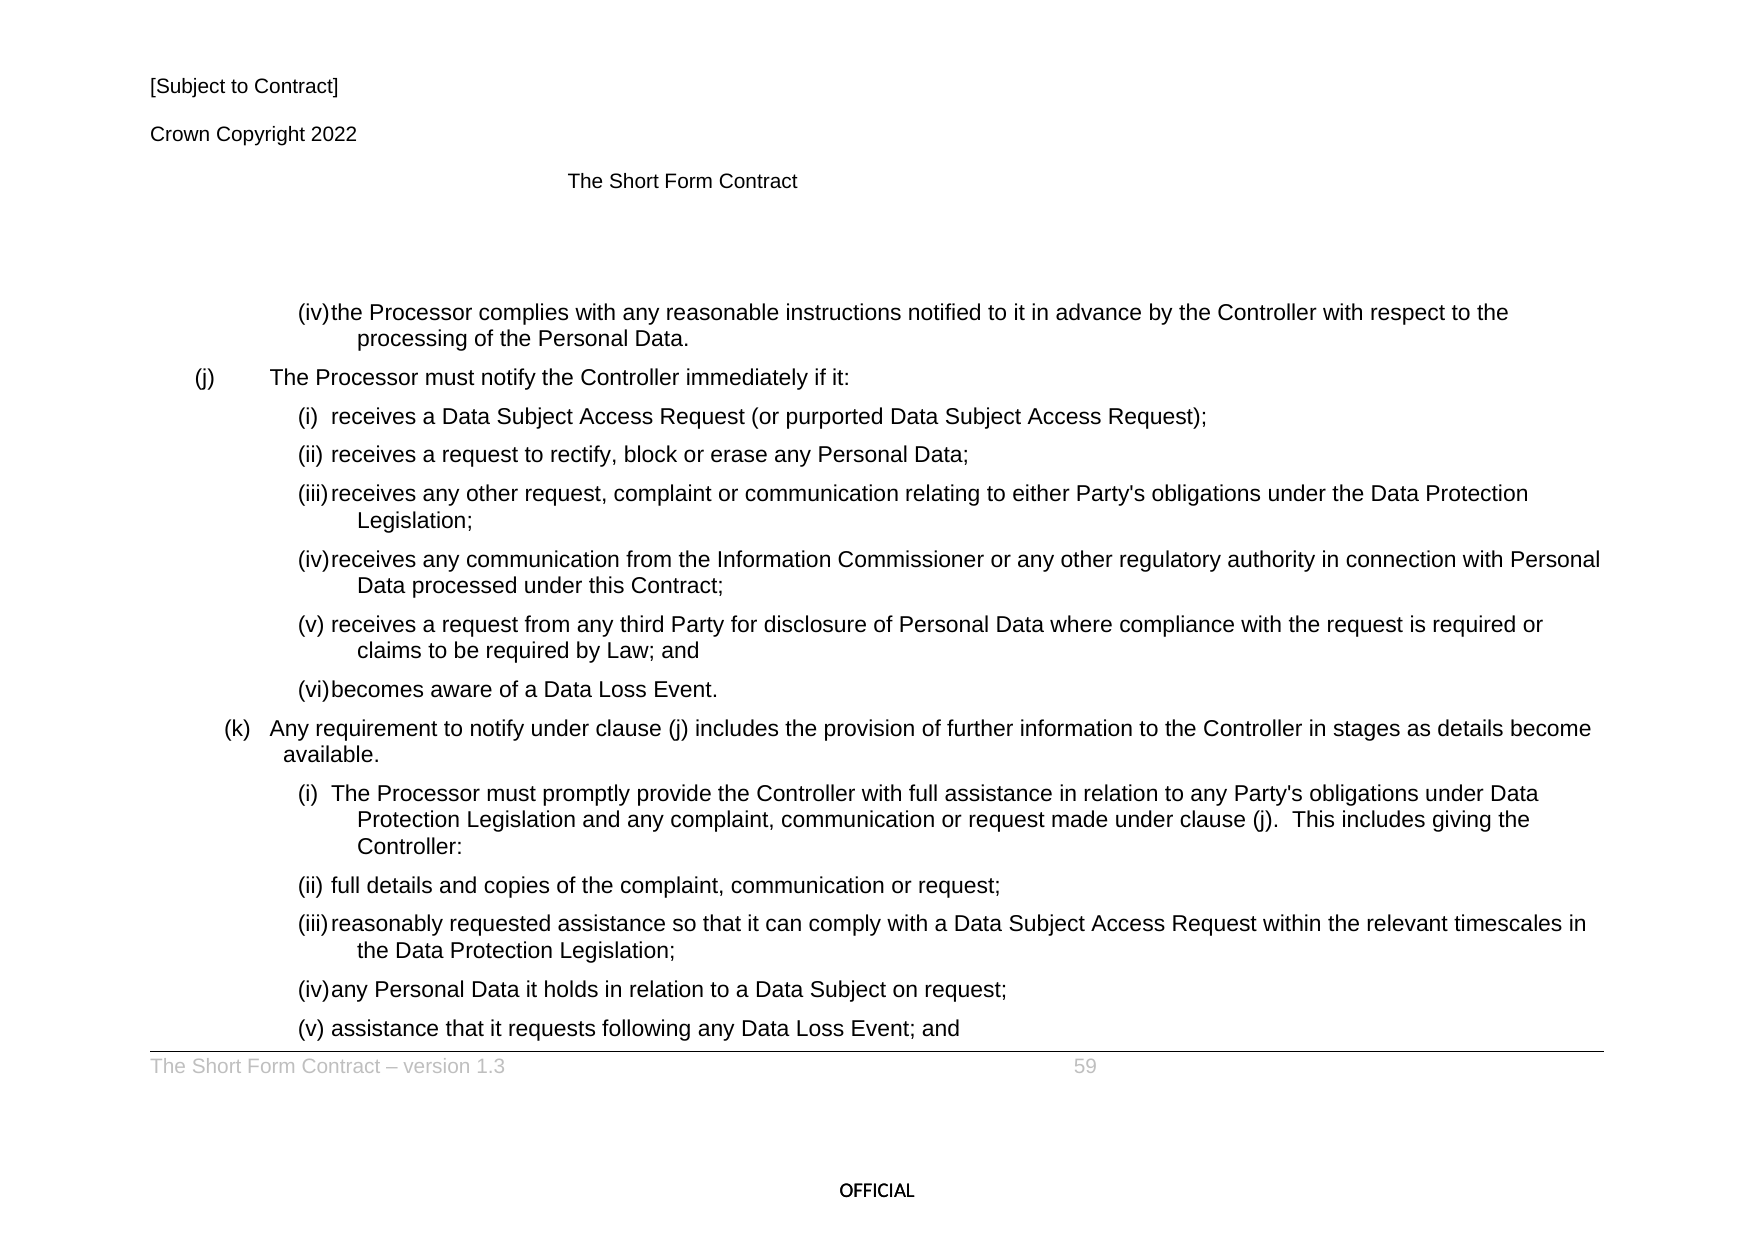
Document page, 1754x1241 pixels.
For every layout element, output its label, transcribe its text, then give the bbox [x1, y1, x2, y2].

subtitle receives a Data Subject Access Request (or purported Data Subject Access Request); [298, 403, 1604, 429]
subtitle The Processor must promptly provide the Controller with full assistance in relation to any Party's obligations under Data Protection Legislation and any complaint, communication or request made under clause (j). This includes giving the Controller: [298, 780, 1604, 859]
subtitle The Processor must notify the Controller immediately if it: [194, 364, 1604, 390]
subtitle becomes aware of a Data Loss Event. [298, 676, 1604, 702]
subtitle reasonably requested assistance so that it can comply with a Data Subject Access Request within the relevant timescales in the Data Protection Legislation; [298, 910, 1604, 963]
subtitle receives a request to rectify, block or erase any Personal Data; [298, 441, 1604, 468]
subtitle any Personal Data it holds in relation to a Data Subject on request; [298, 976, 1604, 1002]
subtitle full details and copies of the complaint, communication or request; [298, 872, 1604, 898]
subtitle receives any communication from the Information Commissioner or any other regulatory authority in connection with Personal Data processed under this Contract; [298, 546, 1604, 598]
subtitle assistance that it requests following any Data Loss Event; and [298, 1014, 1604, 1041]
subtitle receives any other request, complaint or communication relating to either Party's obligations under the Data Protection Legislation; [298, 480, 1604, 533]
subtitle Any requirement to notify under clause (j) includes the provision of further information to the Controller in stages as details become available. [224, 715, 1604, 767]
subtitle receives a request from any third Party for disclosure of Personal Data where compliance with the request is required or claims to be required by Law; and [298, 611, 1604, 663]
subtitle the Processor complies with any reasonable instructions notified to it in advance by the Controller with respect to the processing of the Personal Data. [298, 298, 1604, 351]
